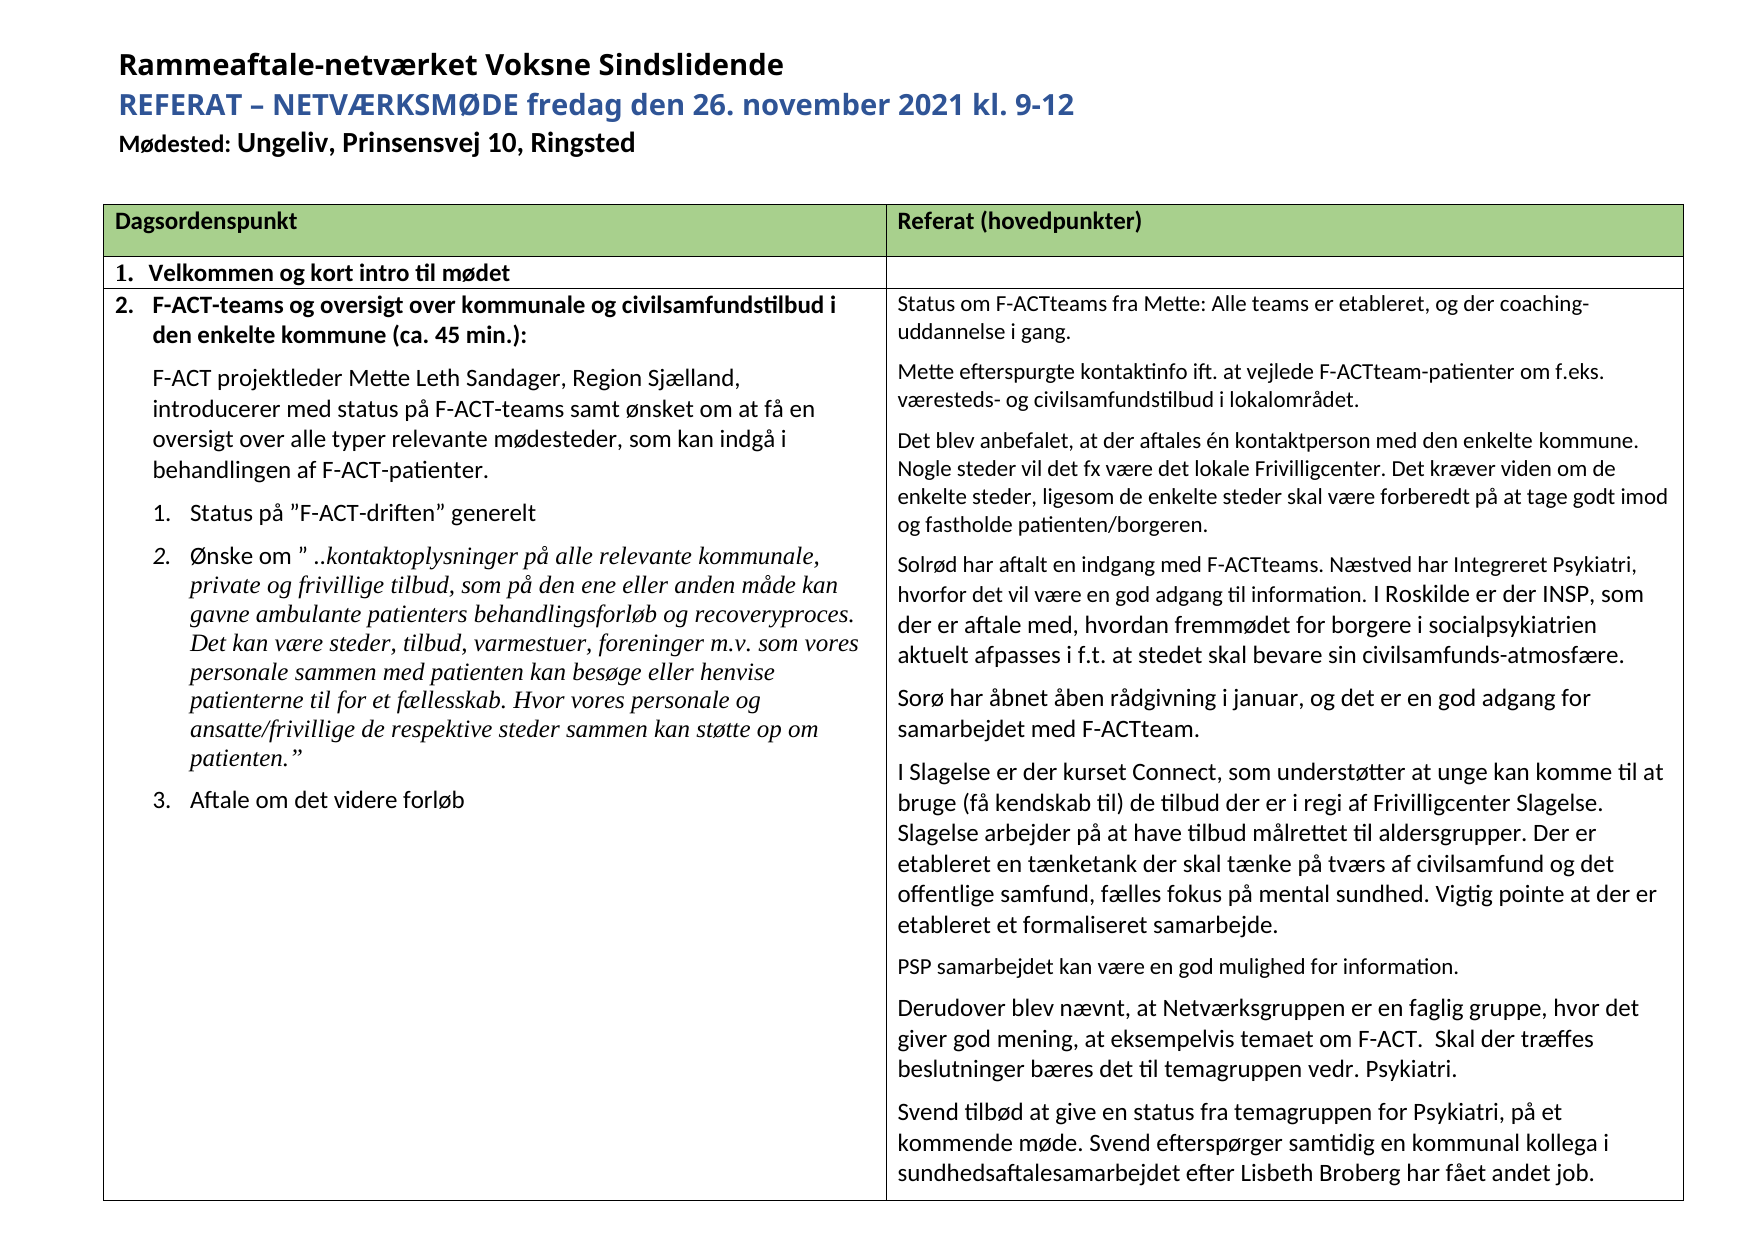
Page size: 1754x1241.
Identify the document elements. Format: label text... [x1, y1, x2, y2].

table_cell [887, 257, 1683, 288]
table_cell Velkommen og kort intro til mødet [104, 257, 886, 288]
subtitle Rammeaftale-netværket Voksne Sindslidende [118, 44, 1654, 84]
table_cell Status om F-ACTteams fra Mette: Alle teams er etableret, og der coaching-uddannelse i gang. Mette efterspurgte kontaktinfo ift. at vejlede F-ACTteam-patienter om f.eks. væresteds- og civilsamfundstilbud i lokalområdet. Det blev anbefalet, at der aftales én kontaktperson med den enkelte kommune. Nogle steder vil det fx være det lokale Frivilligcenter. Det kræver viden om de enkelte steder, ligesom de enkelte steder skal være forberedt på at tage godt imod og fastholde patienten/borgeren. Solrød har aftalt en indgang med F-ACTteams. Næstved har Integreret Psykiatri, hvorfor det vil være en god adgang til information. I Roskilde er der INSP, som der er aftale med, hvordan fremmødet for borgere i socialpsykiatrien aktuelt afpasses i f.t. at stedet skal bevare sin civilsamfunds-atmosfære. Sorø har åbnet åben rådgivning i januar, og det er en god adgang for samarbejdet med F-ACTteam. I Slagelse er der kurset Connect, som understøtter at unge kan komme til at bruge (få kendskab til) de tilbud der er i regi af Frivilligcenter Slagelse. Slagelse arbejder på at have tilbud målrettet til aldersgrupper. Der er etableret en tænketank der skal tænke på tværs af civilsamfund og det offentlige samfund, fælles fokus på mental sundhed. Vigtig pointe at der er etableret et formaliseret samarbejde. PSP samarbejdet kan være en god mulighed for information. Derudover blev nævnt, at Netværksgruppen er en faglig gruppe, hvor det giver god mening, at eksempelvis temaet om F-ACT. Skal der træffes beslutninger bæres det til temagruppen vedr. Psykiatri. Svend tilbød at give en status fra temagruppen for Psykiatri, på et kommende møde. Svend efterspørger samtidig en kommunal kollega i sundhedsaftalesamarbejdet efter Lisbeth Broberg har fået andet job. [887, 289, 1683, 1200]
subtitle REFERAT – NETVÆRKSMØDE fredag den 26. november 2021 kl. 9-12 [118, 84, 1654, 124]
text Mødested: Ungeliv, Prinsensvej 10, Ringsted [118, 124, 1654, 159]
table_cell F-ACT-teams og oversigt over kommunale og civilsamfundstilbud i den enkelte kommune (ca. 45 min.): F-ACT projektleder Mette Leth Sandager, Region Sjælland, introducerer med status på F-ACT-teams samt ønsket om at få en oversigt over alle typer relevante mødesteder, som kan indgå i behandlingen af F-ACT-patienter. Status på ”F-ACT-driften” generelt Ønske om ” ..kontaktoplysninger på alle relevante kommunale, private og frivillige tilbud, som på den ene eller anden måde kan gavne ambulante patienters behandlingsforløb og recoveryproces. Det kan være steder, tilbud, varmestuer, foreninger m.v. som vores personale sammen med patienten kan besøge eller henvise patienterne til for et fællesskab. Hvor vores personale og ansatte/frivillige de respektive steder sammen kan støtte op om patienten.” Aftale om det videre forløb [104, 289, 886, 1200]
table_header Dagsordenspunkt [104, 205, 886, 256]
table_header Referat (hovedpunkter) [887, 205, 1683, 256]
